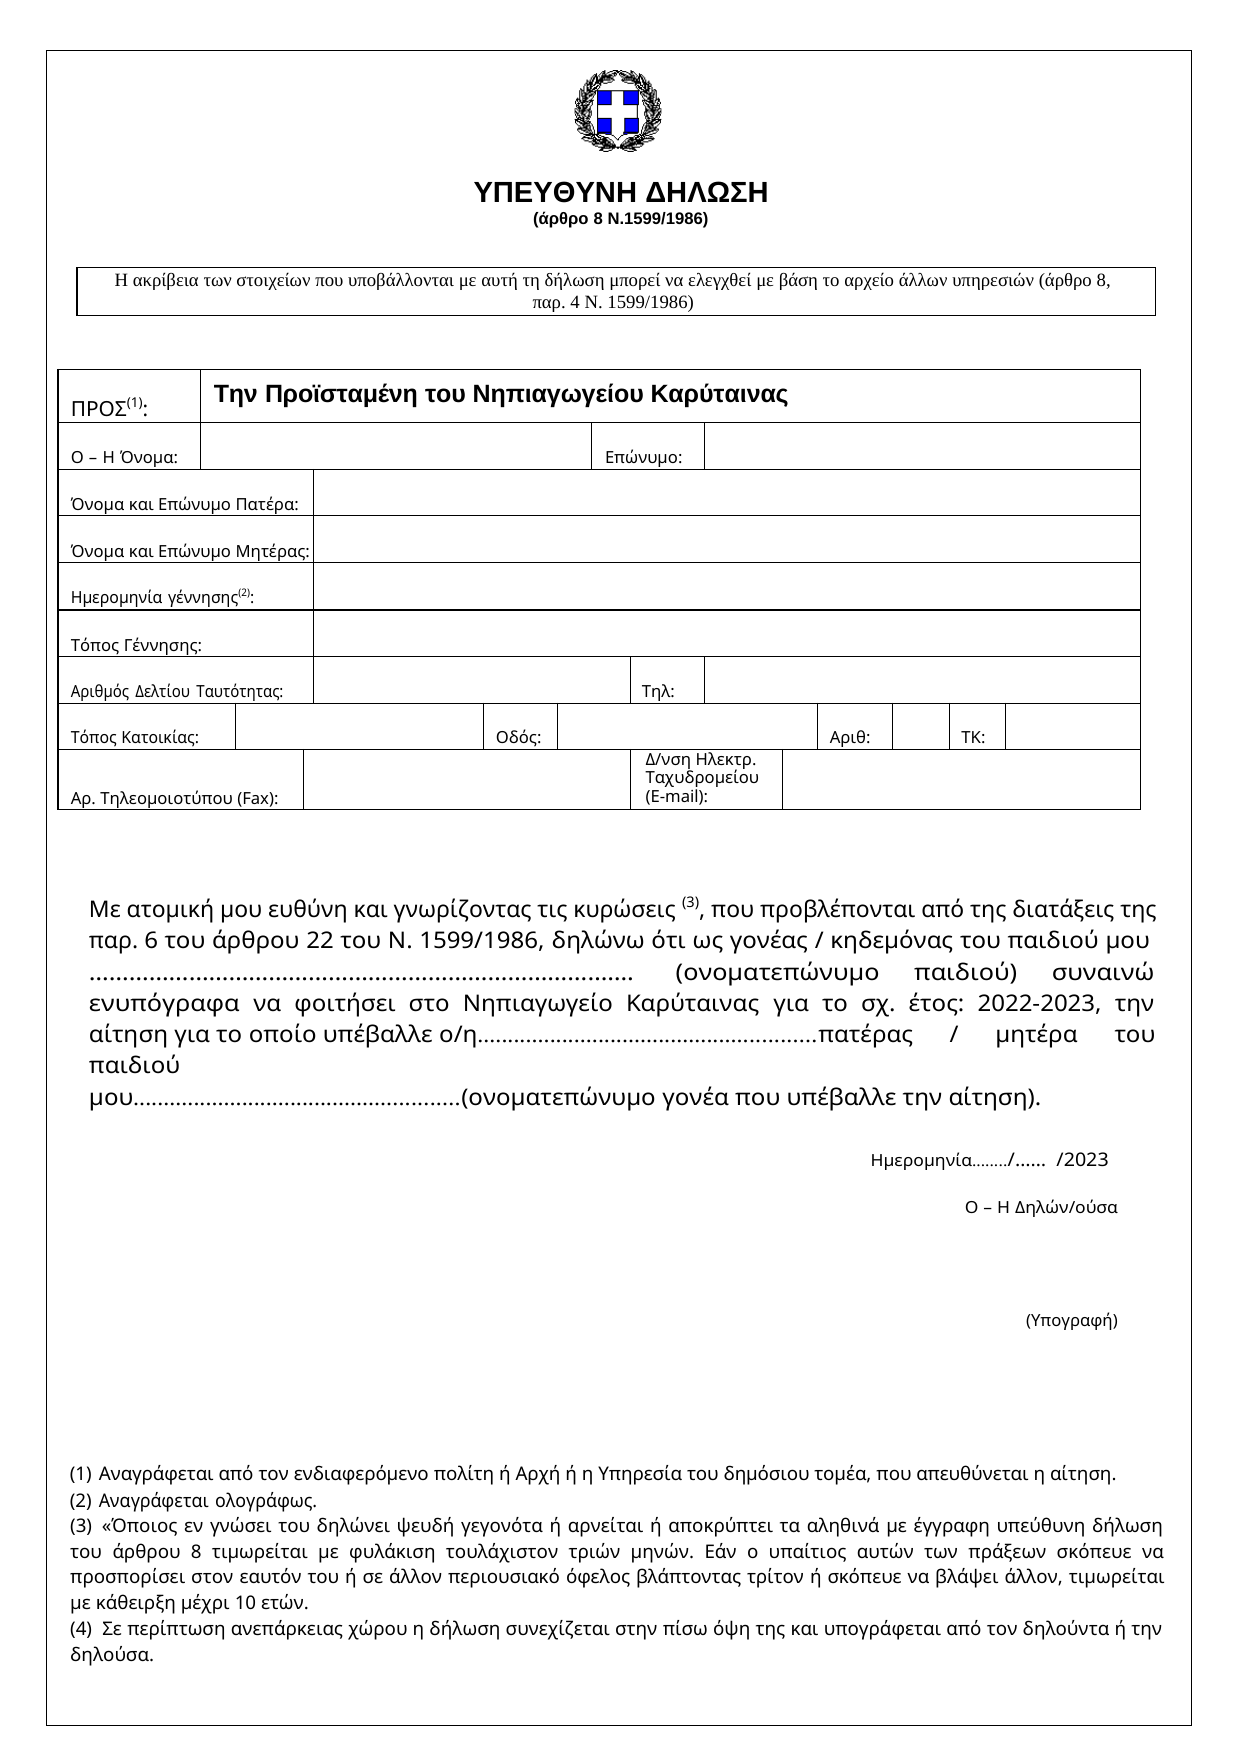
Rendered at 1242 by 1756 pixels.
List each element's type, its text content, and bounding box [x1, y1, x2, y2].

table_cell [558, 704, 817, 749]
list Αναγράφεται από τον ενδιαφερόμενο πολίτη ή Αρχή ή η Υπηρεσία του δημόσιου τομέα, που απευθύνεται η αίτηση. [69, 1461, 1175, 1486]
table_cell Όνομα και Επώνυμο Μητέρας: [59, 516, 313, 562]
table_header Την Προϊσταμένη του Νηπιαγωγείου Καρύταινας [201, 370, 1140, 422]
table_cell [236, 704, 483, 749]
table_cell [1006, 704, 1140, 749]
list Σε περίπτωση ανεπάρκειας χώρου η δήλωση συνεχίζεται στην πίσω όψη της και υπογράφεται από τον δηλούντα ή την δηλούσα. [70, 1616, 1164, 1667]
list «Όποιος εν γνώσει του δηλώνει ψευδή γεγονότα ή αρνείται ή αποκρύπτει τα αληθινά με έγγραφη υπεύθυνη δήλωση του άρθρου 8 τιμωρείται με φυλάκιση τουλάχιστον τριών μηνών. Εάν ο υπαίτιος αυτών των πράξεων σκόπευε να προσπορίσει στον εαυτόν του ή σε άλλον περιουσιακό όφελος βλάπτοντας τρίτον ή σκόπευε να βλάψει άλλον, τιμωρείται με κάθειρξη μέχρι 10 ετών. [70, 1513, 1165, 1615]
table_header ΠΡΟΣ(1): [59, 370, 200, 422]
text Ημερομηνία /…… /2023 [870, 1146, 1175, 1172]
picture [574, 70, 662, 152]
table_cell [304, 750, 630, 809]
table_cell Αριθ: [818, 704, 892, 749]
table_cell Τόπος Κατοικίας: [59, 704, 235, 749]
table_cell Τόπος Γέννησης: [59, 611, 313, 656]
table_cell [314, 516, 1140, 562]
text Ο – Η Δηλών/ούσα [47, 1196, 1118, 1219]
table_cell [705, 423, 1140, 469]
table_cell Ημερομηνία γέννησης(2): [59, 563, 313, 609]
list Αναγράφεται ολογράφως. [69, 1487, 1175, 1512]
subtitle μου (ονοματεπώνυμο γονέα που υπέβαλλε την αίτηση). [89, 1081, 1175, 1112]
table_cell Οδός: [484, 704, 557, 749]
table_cell [314, 563, 1140, 609]
text (Υπογραφή) [47, 1308, 1118, 1331]
table_cell Επώνυμο: [592, 423, 704, 469]
table_cell [314, 611, 1140, 656]
text ………………………………………………………………………. (ονοματεπώνυμο παιδιού) συναινώ ενυπόγραφα να φοιτήσει στο Νηπιαγωγείο Καρύταινας για το σχ. έτος: 2022-2023, την αίτηση για το οποίο υπέβαλλε ο/η πατέρας / μητέρα του παιδιού [89, 955, 1155, 1080]
table_cell ΤΚ: [950, 704, 1005, 749]
text (άρθρο 8 Ν.1599/1986) [471, 209, 770, 228]
table_cell Αρ. Τηλεομοιοτύπου (Fax): [59, 750, 303, 809]
table_cell [201, 423, 591, 469]
table_cell Δ/νση Ηλεκτρ. Ταχυδρομείου (Ε-mail): [631, 750, 782, 809]
table_cell Όνομα και Επώνυμο Πατέρα: [59, 470, 313, 515]
table_cell [314, 470, 1140, 515]
table_cell [783, 750, 1140, 809]
title ΥΠΕΥΘΥΝΗ ΔΗΛΩΣΗ [472, 175, 770, 208]
table_cell Ο – Η Όνομα: [59, 423, 200, 469]
subtitle Με ατομική μου ευθύνη και γνωρίζοντας τις κυρώσεις (3), που προβλέπονται από της διατάξεις της παρ. 6 του άρθρου 22 του Ν. 1599/1986, δηλώνω ότι ως γονέας / κηδεμόνας του παιδιού μου [89, 892, 1157, 955]
table_cell Αριθμός Δελτίου Ταυτότητας: [59, 657, 313, 702]
table_cell [705, 657, 1140, 702]
table_cell [893, 704, 949, 749]
table_cell Τηλ: [631, 657, 704, 702]
table_cell [314, 657, 630, 702]
